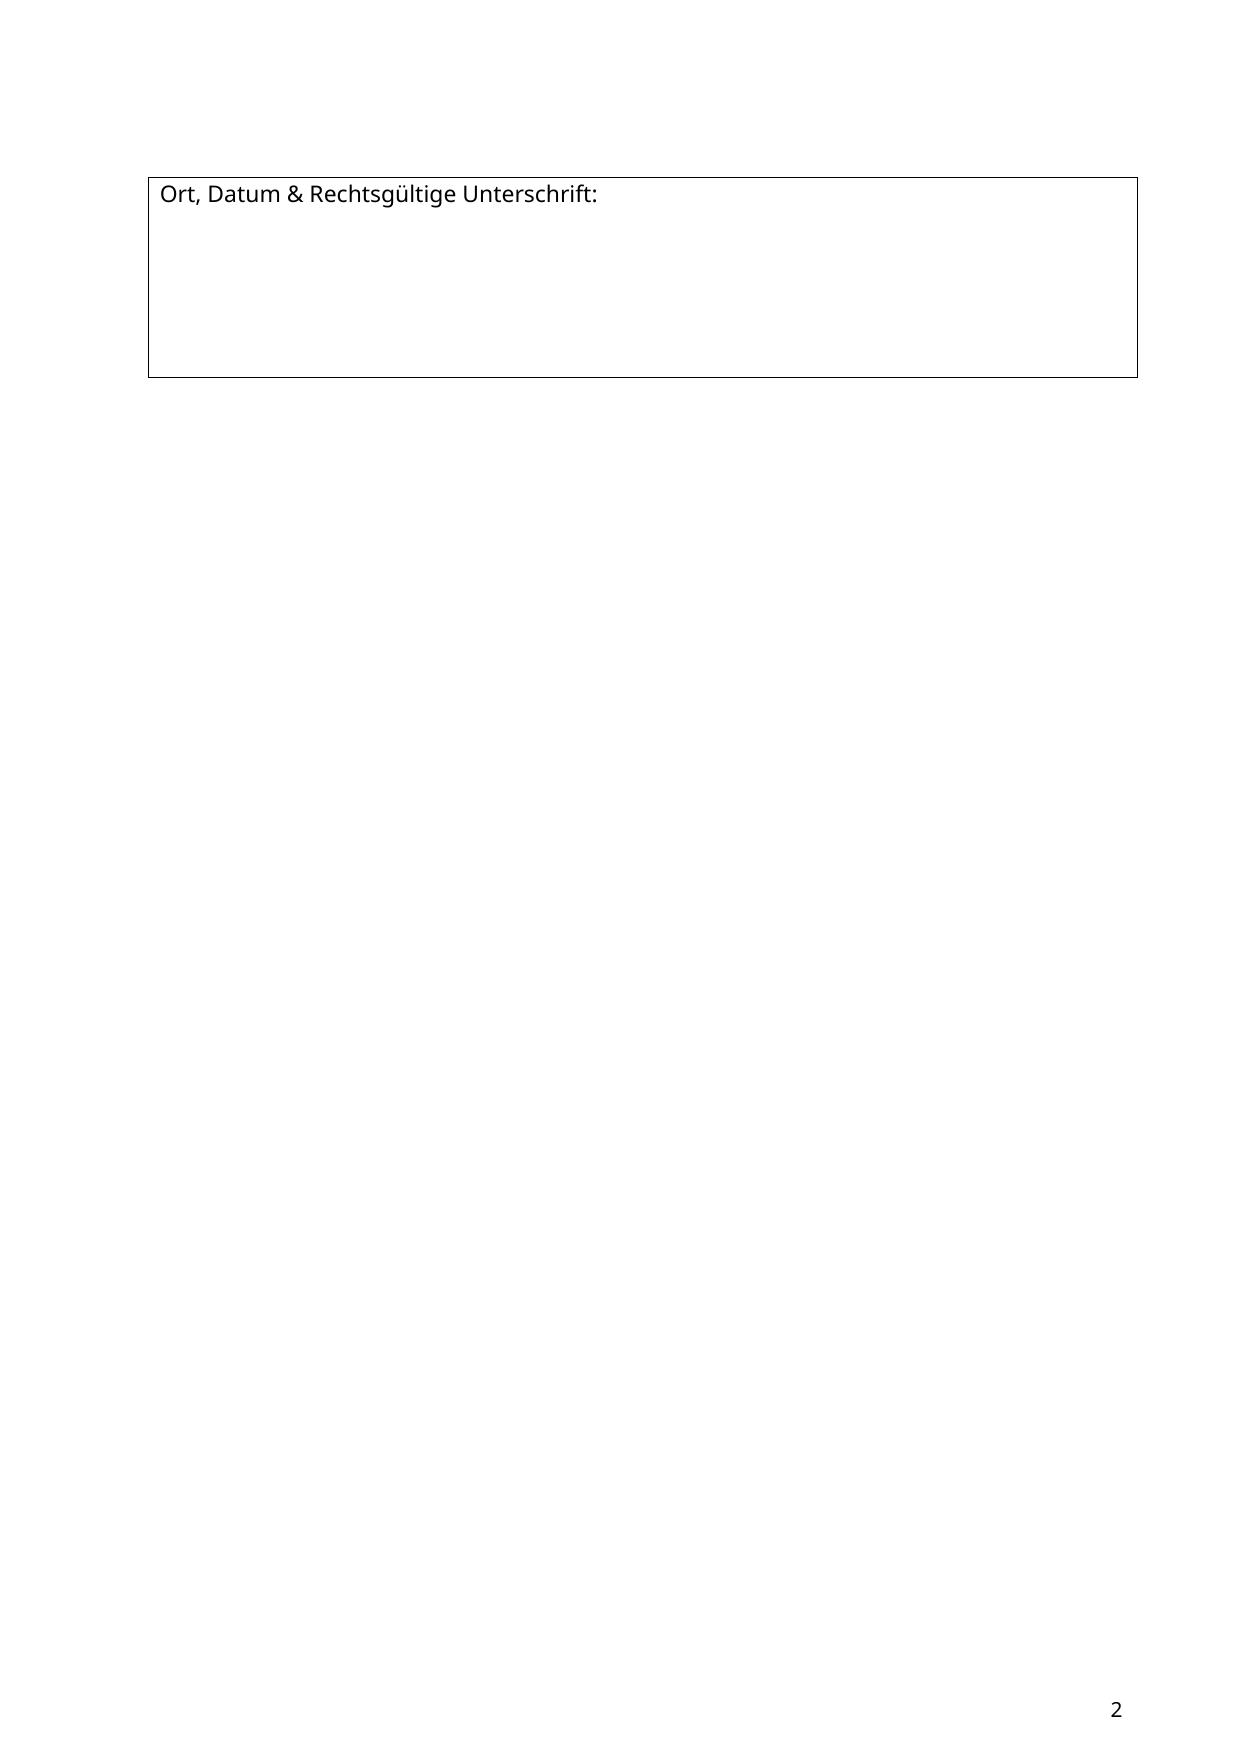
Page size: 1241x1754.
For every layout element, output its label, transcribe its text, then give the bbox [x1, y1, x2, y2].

table_cell Ort, Datum & Rechtsgültige Unterschrift: [149, 178, 1137, 377]
